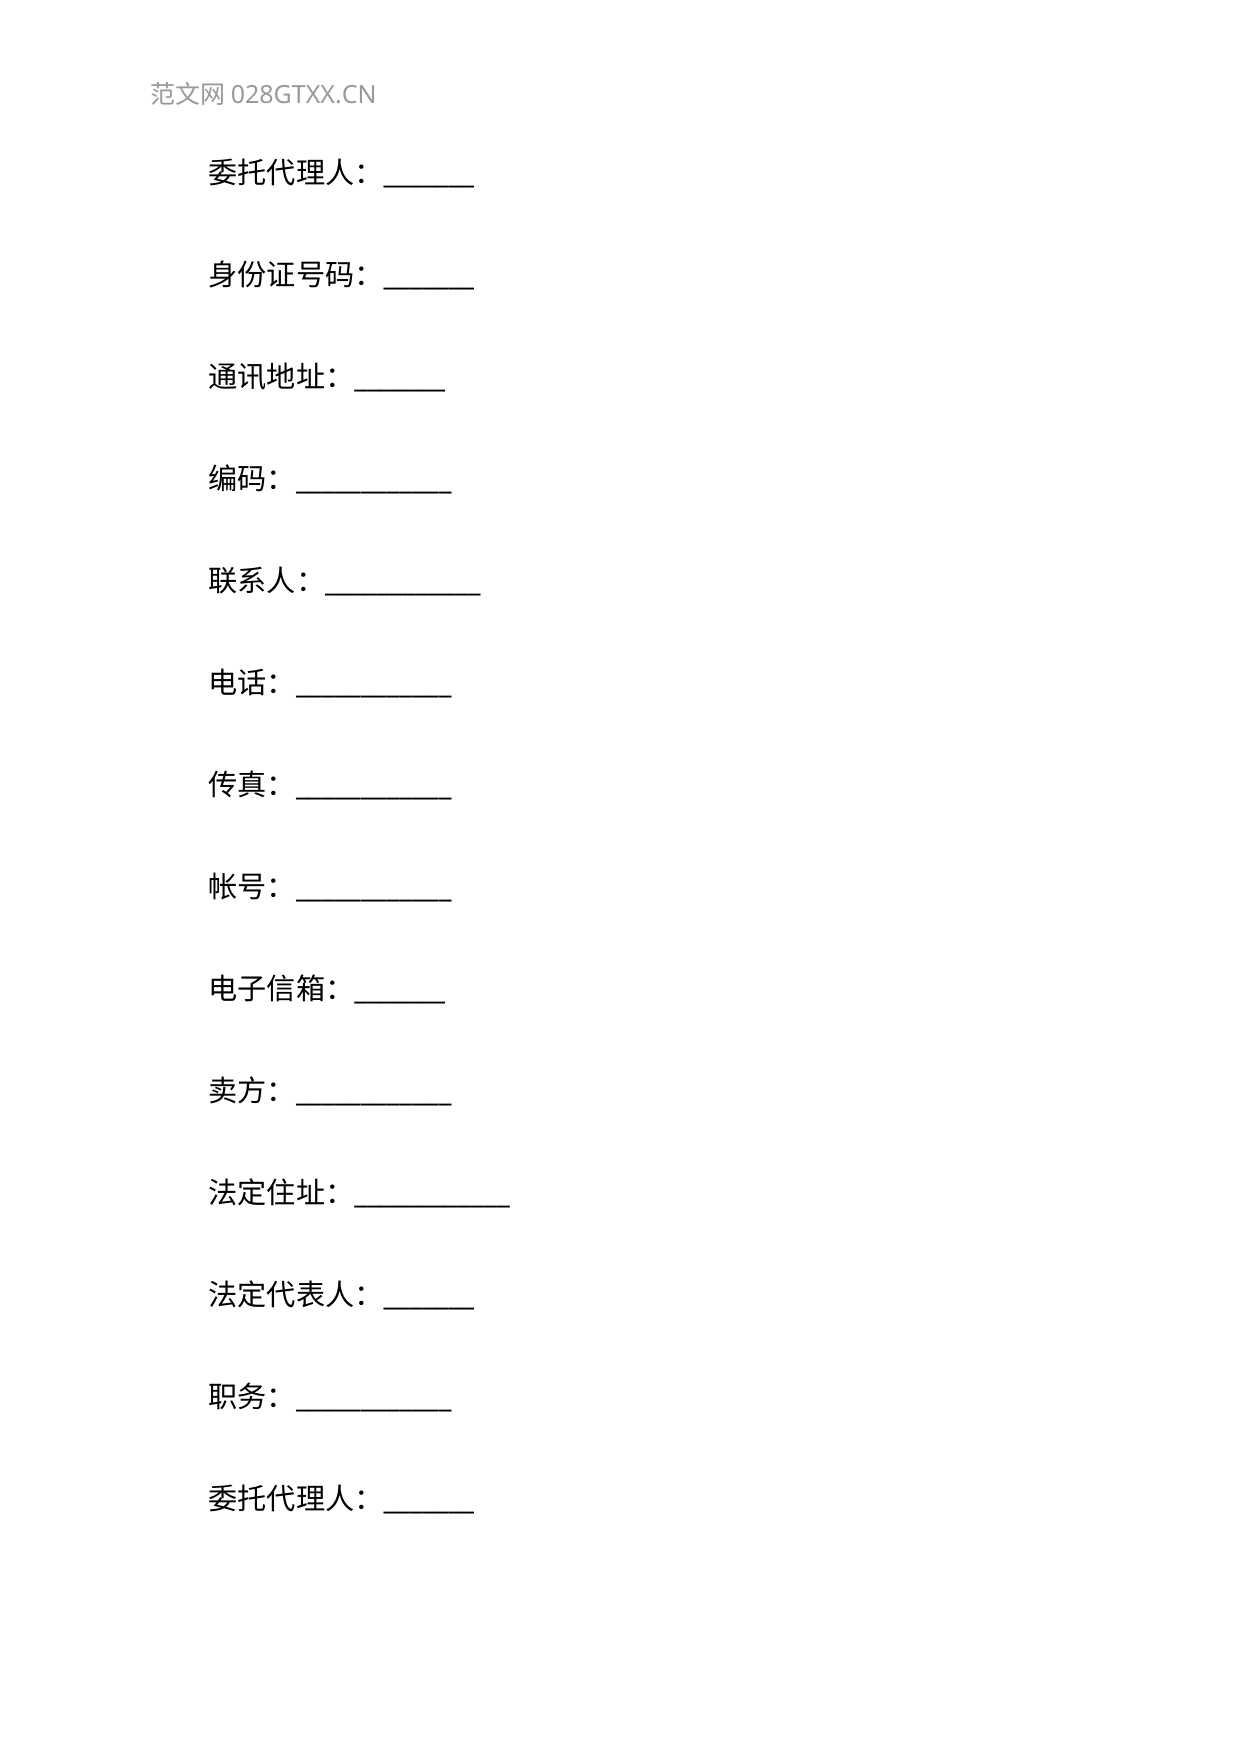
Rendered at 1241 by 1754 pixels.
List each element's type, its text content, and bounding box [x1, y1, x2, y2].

text 电子信箱：_______ [150, 966, 1090, 1008]
text 帐号：____________ [150, 864, 1090, 906]
text 电话：____________ [150, 660, 1090, 702]
text 卖方：____________ [150, 1068, 1090, 1110]
text 编码：____________ [150, 456, 1090, 498]
text 委托代理人：_______ [150, 1476, 1090, 1518]
text 职务：____________ [150, 1374, 1090, 1416]
text 法定住址：____________ [150, 1170, 1090, 1212]
text 身份证号码：_______ [150, 252, 1090, 294]
text 通讯地址：_______ [150, 354, 1090, 396]
text 委托代理人：_______ [150, 150, 1090, 192]
text 法定代表人：_______ [150, 1272, 1090, 1314]
text 联系人：____________ [150, 558, 1090, 600]
text 传真：____________ [150, 762, 1090, 804]
